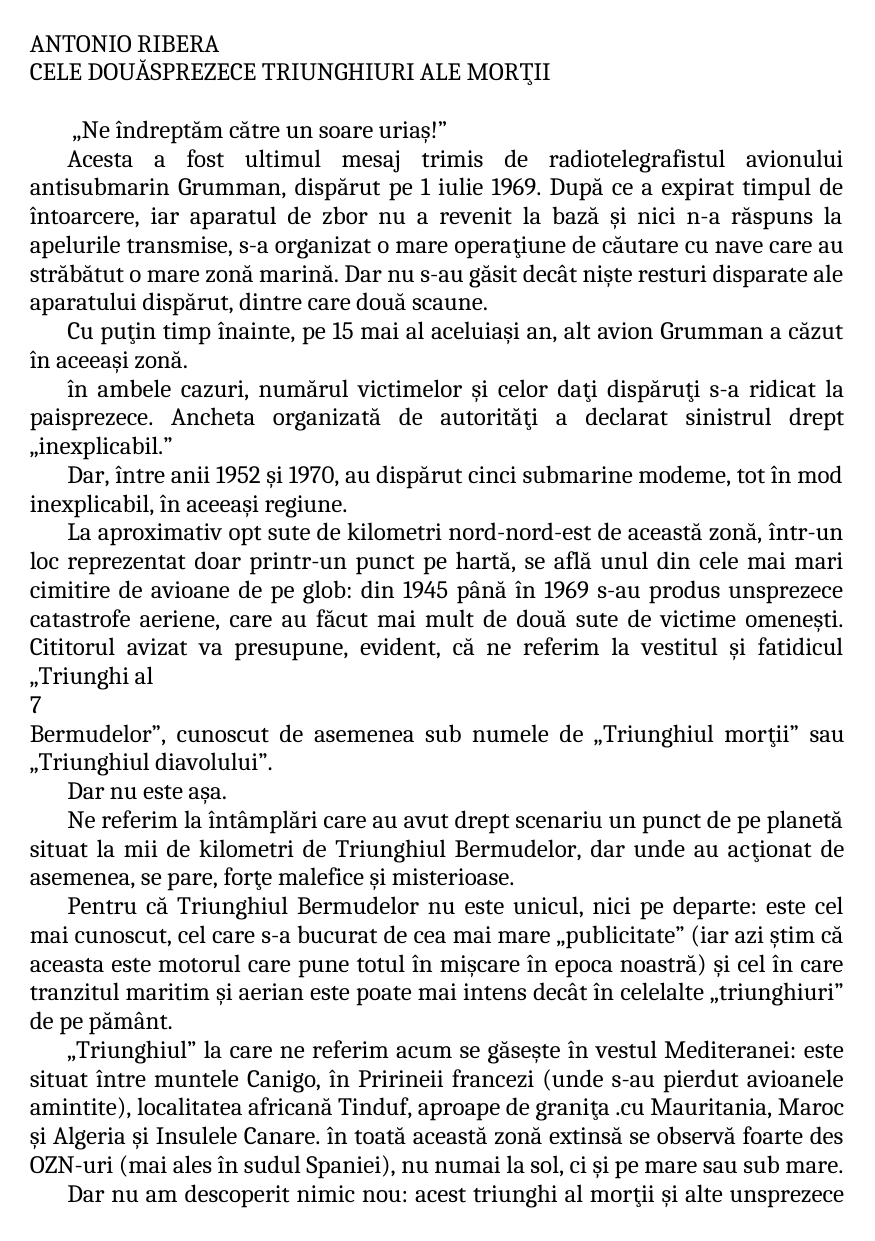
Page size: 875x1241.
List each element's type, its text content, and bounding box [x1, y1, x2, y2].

text „Triunghiul” la care ne referim acum se găseşte în vestul Mediteranei: este situat între muntele Canigo, în Pririneii francezi (unde s-au pierdut avioanele amintite), localitatea africană Tinduf, aproape de graniţa .cu Mauritania, Maroc şi Algeria şi Insulele Canare. în toată această zonă extinsă se observă foarte des OZN-uri (mai ales în sudul Spaniei), nu numai la sol, ci şi pe mare sau sub mare. [29, 1036, 844, 1179]
text La aproximativ opt sute de kilometri nord-nord-est de această zonă, într-un loc reprezentat doar printr-un punct pe hartă, se află unul din cele mai mari cimitire de avioane de pe glob: din 1945 până în 1969 s-au produs unsprezece catastrofe aeriene, care au făcut mai mult de două sute de victime omeneşti. Cititorul avizat va presupune, evident, că ne referim la vestitul şi fatidicul „Triunghi al [29, 518, 844, 691]
text Dar, între anii 1952 şi 1970, au dispărut cinci submarine modeme, tot în mod inexplicabil, în aceeaşi regiune. [29, 461, 844, 518]
text „Ne îndreptăm către un soare uriaş!” [29, 116, 844, 144]
text Pentru că Triunghiul Bermudelor nu este unicul, nici pe departe: este cel mai cunoscut, cel care s-a bucurat de cea mai mare „publicitate” (iar azi ştim că aceasta este motorul care pune totul în mişcare în epoca noastră) şi cel în care tranzitul maritim şi aerian este poate mai intens decât în celelalte „triunghiuri” de pe pământ. [29, 892, 844, 1036]
text CELE DOUĂSPREZECE TRIUNGHIURI ALE MORŢII [29, 58, 844, 87]
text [29, 1179, 844, 1208]
text Dar nu este aşa. [29, 777, 844, 806]
text Cu puţin timp înainte, pe 15 mai al aceluiaşi an, alt avion Grumman a căzut în aceeaşi zonă. [29, 317, 844, 374]
text Acesta a fost ultimul mesaj trimis de radiotelegrafistul avionului antisubmarin Grumman, dispărut pe 1 iulie 1969. După ce a expirat timpul de întoarcere, iar aparatul de zbor nu a revenit la bază şi nici n-a răspuns la apelurile transmise, s-a organizat o mare operaţiune de căutare cu nave care au străbătut o mare zonă marină. Dar nu s-au găsit decât nişte resturi disparate ale aparatului dispărut, dintre care două scaune. [29, 144, 844, 317]
text 7 [29, 691, 844, 719]
text ANTONIO RIBERA [29, 29, 844, 58]
text Ne referim la întâmplări care au avut drept scenariu un punct de pe planetă situat la mii de kilometri de Triunghiul Bermudelor, dar unde au acţionat de asemenea, se pare, forţe malefice şi misterioase. [29, 806, 844, 892]
text Bermudelor”, cunoscut de asemenea sub numele de „Triunghiul morţii” sau „Triunghiul diavolului”. [29, 719, 844, 777]
text în ambele cazuri, numărul victimelor şi celor daţi dispăruţi s-a ridicat la paisprezece. Ancheta organizată de autorităţi a declarat sinistrul drept „inexplicabil.” [29, 374, 844, 461]
